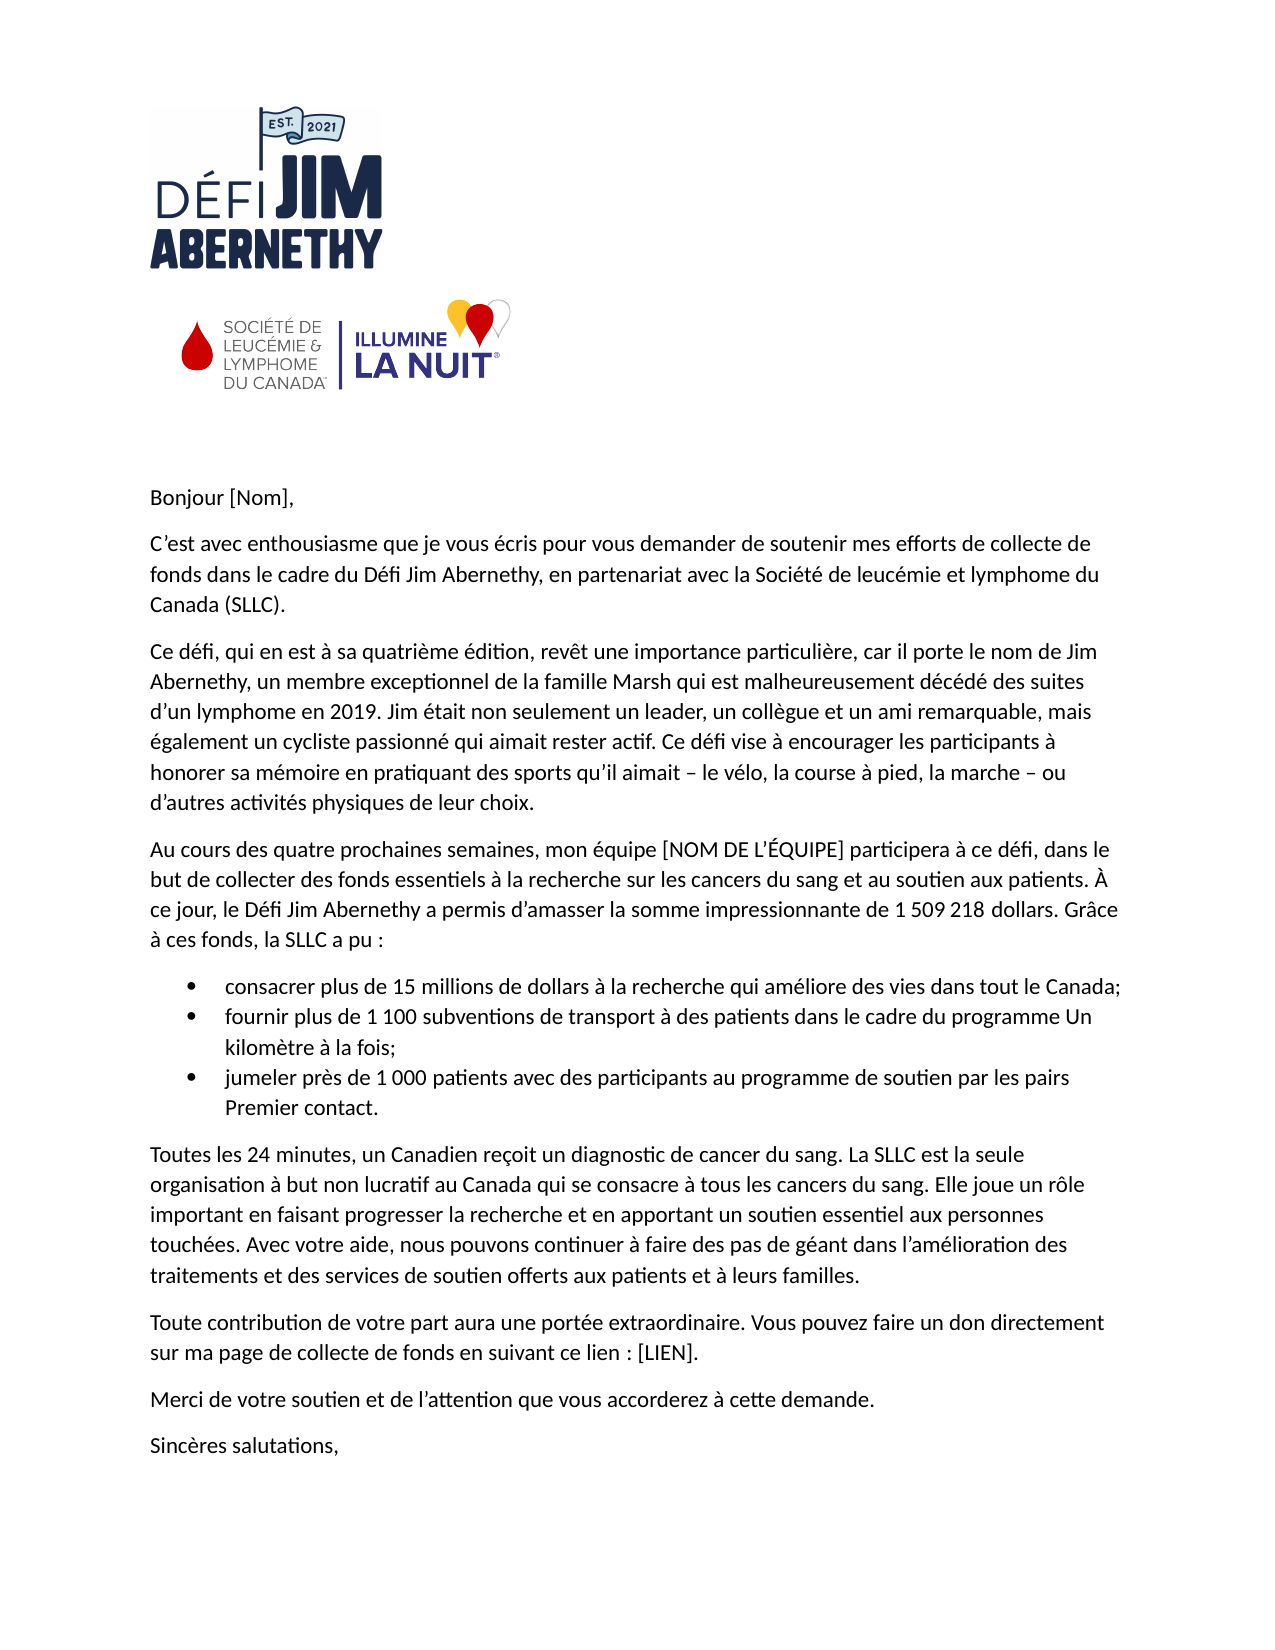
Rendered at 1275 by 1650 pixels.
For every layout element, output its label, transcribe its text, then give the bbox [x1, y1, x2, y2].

text C’est avec enthousiasme que je vous écris pour vous demander de soutenir mes efforts de collecte de fonds dans le cadre du Défi Jim Abernethy, en partenariat avec la Société de leucémie et lymphome du Canada (SLLC). [150, 529, 1125, 618]
text Ce défi, qui en est à sa quatrième édition, revêt une importance particulière, car il porte le nom de Jim Abernethy, un membre exceptionnel de la famille Marsh qui est malheureusement décédé des suites d’un lymphome en 2019. Jim était non seulement un leader, un collègue et un ami remarquable, mais également un cycliste passionné qui aimait rester actif. Ce défi vise à encourager les participants à honorer sa mémoire en pratiquant des sports qu’il aimait – le vélo, la course à pied, la marche – ou d’autres activités physiques de leur choix. [150, 637, 1125, 816]
text Au cours des quatre prochaines semaines, mon équipe [NOM DE L’ÉQUIPE] participera à ce défi, dans le but de collecter des fonds essentiels à la recherche sur les cancers du sang et au soutien aux patients. À ce jour, le Défi Jim Abernethy a permis d’amasser la somme impressionnante de 1 509 218 dollars. Grâce à ces fonds, la SLLC a pu : [150, 835, 1125, 953]
text Sincères salutations, [150, 1432, 1125, 1460]
text Toute contribution de votre part aura une portée extraordinaire. Vous pouvez faire un don directement sur ma page de collecte de fonds en suivant ce lien : [LIEN]. [150, 1308, 1125, 1366]
text Bonjour [Nom], [150, 483, 1125, 511]
text Merci de votre soutien et de l’attention que vous accorderez à cette demande. [150, 1385, 1125, 1413]
list jumeler près de 1 000 patients avec des participants au programme de soutien par les pairs Premier contact. [187, 1063, 1125, 1121]
list fournir plus de 1 100 subventions de transport à des patients dans le cadre du programme Un kilomètre à la fois; [187, 1002, 1125, 1061]
text Toutes les 24 minutes, un Canadien reçoit un diagnostic de cancer du sang. La SLLC est la seule organisation à but non lucratif au Canada qui se consacre à tous les cancers du sang. Elle joue un rôle important en faisant progresser la recherche et en apportant un soutien essentiel aux personnes touchées. Avec votre aide, nous pouvons continuer à faire des pas de géant dans l’amélioration des traitements et des services de soutien offerts aux patients et à leurs familles. [150, 1140, 1125, 1289]
list consacrer plus de 15 millions de dollars à la recherche qui améliore des vies dans tout le Canada; [187, 972, 1125, 1000]
picture [150, 106, 542, 421]
